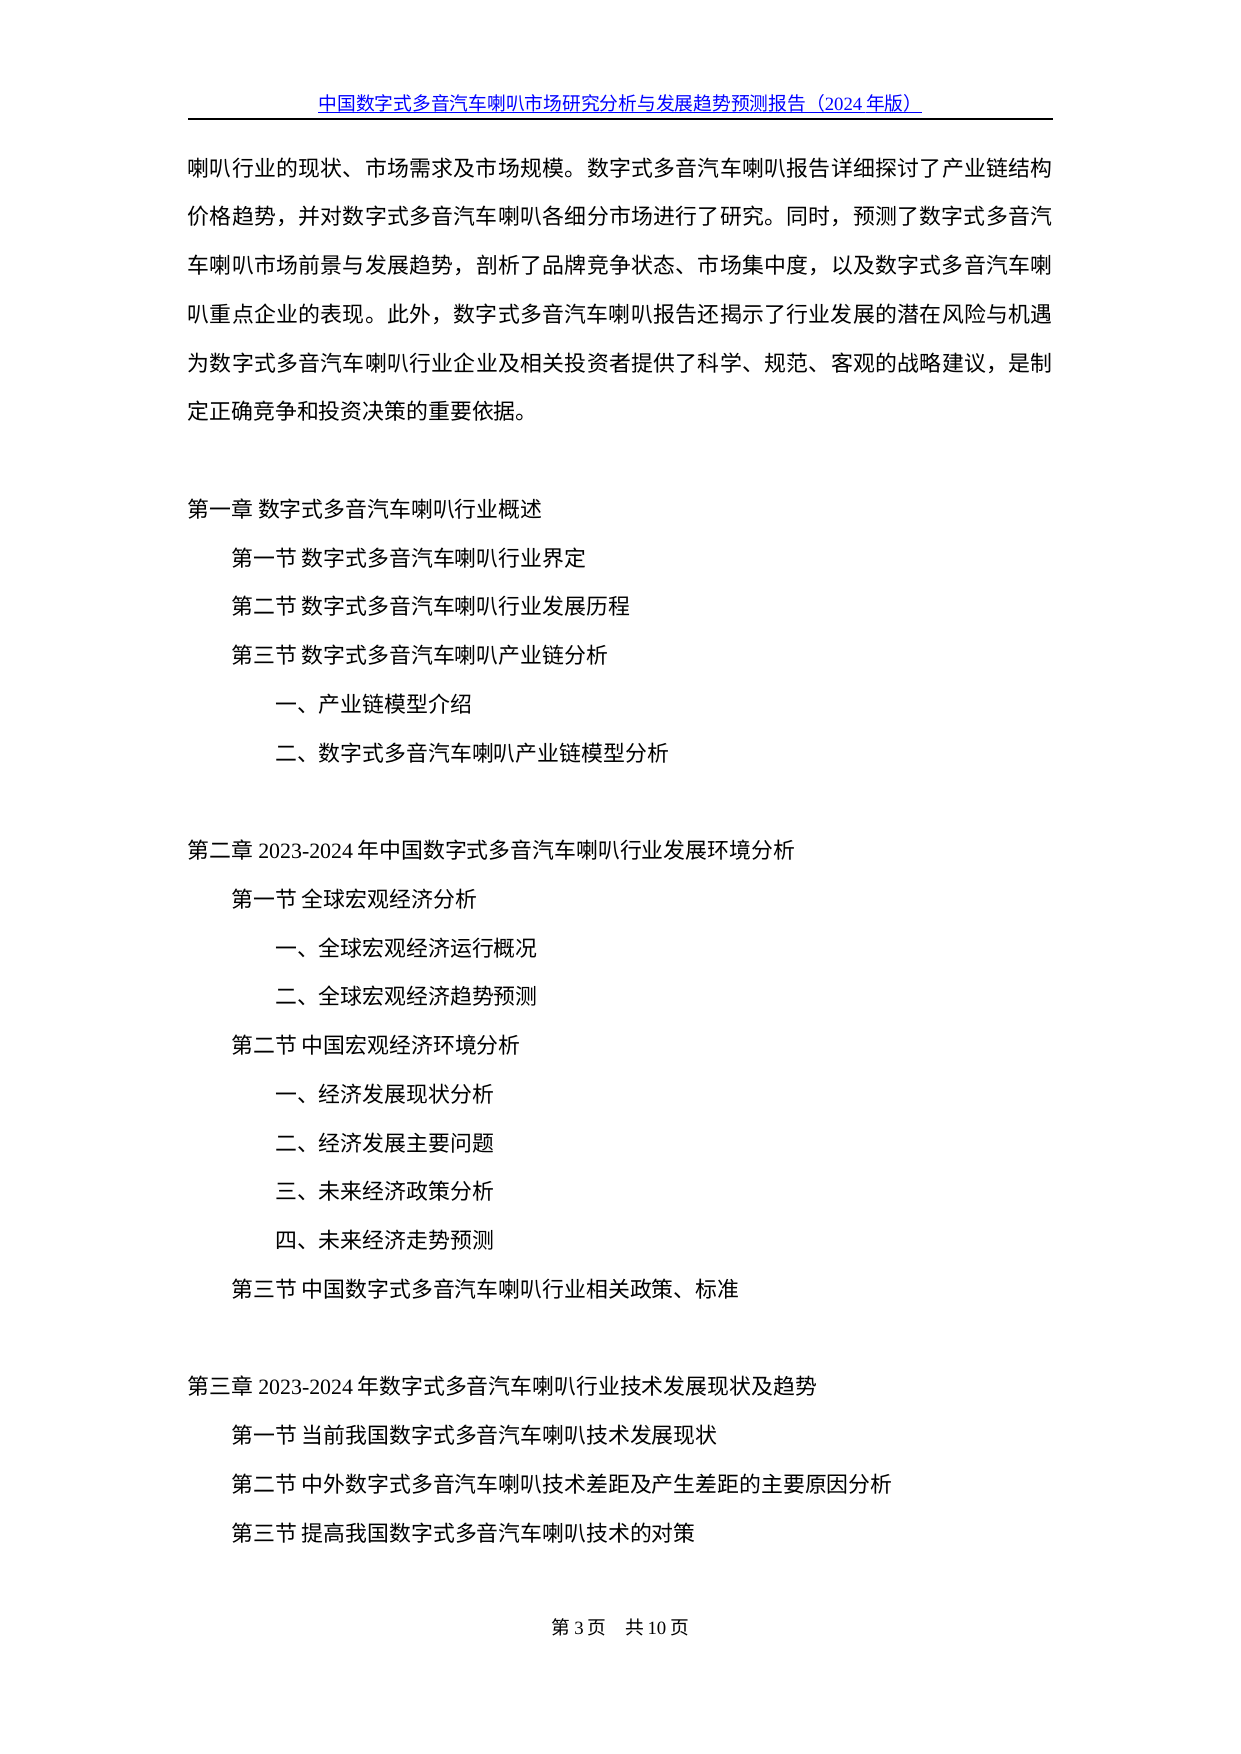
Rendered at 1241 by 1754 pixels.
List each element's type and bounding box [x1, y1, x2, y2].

text [187, 150, 1053, 1548]
